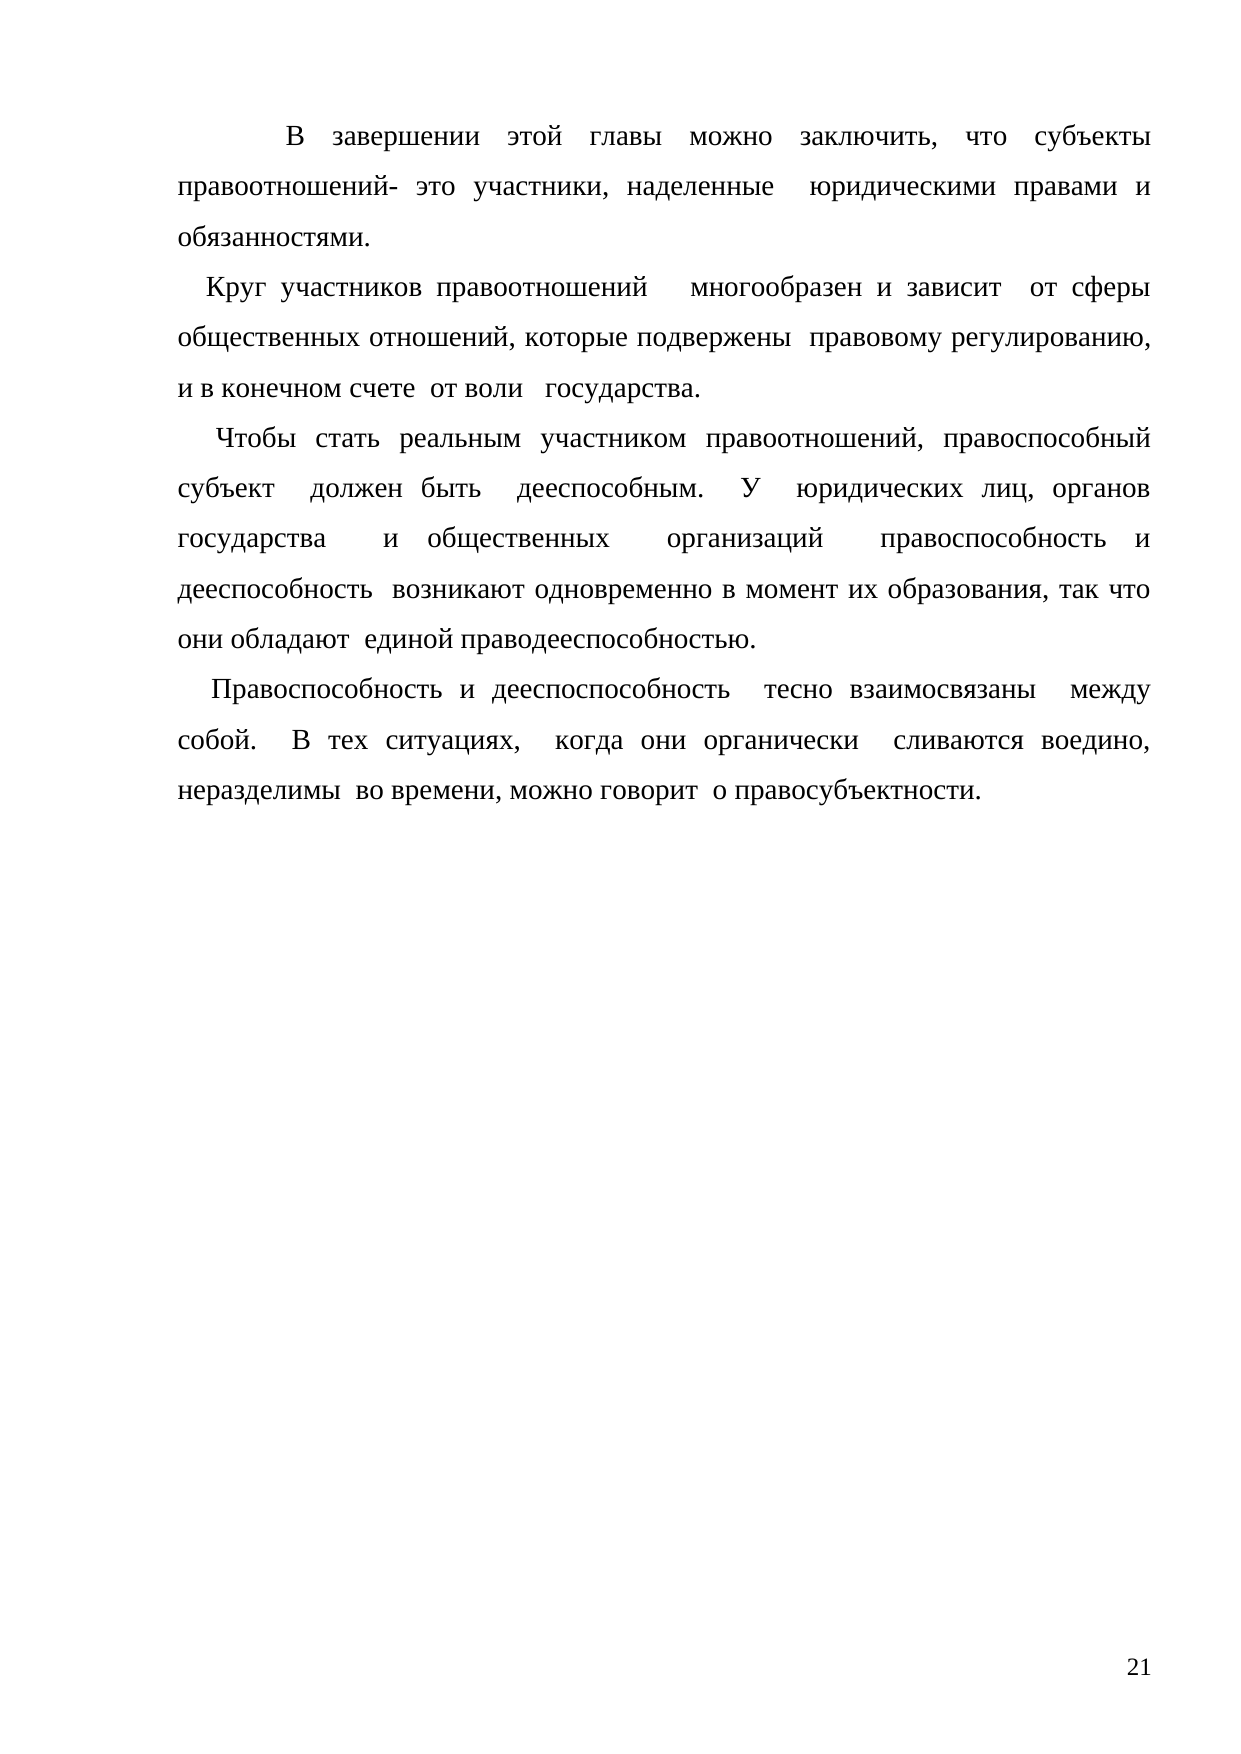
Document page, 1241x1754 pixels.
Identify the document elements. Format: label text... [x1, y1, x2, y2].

text В завершении этой главы можно заключить, что субъекты правоотношений- это участники, наделенные юридическими правами и обязанностями. [177, 118, 1152, 252]
text Чтобы стать реальным участником правоотношений, правоспособный субъект должен быть дееспособным. У юридических лиц, органов государства и общественных организаций правоспособность и дееспособность возникают одновременно в момент их образования, так что они обладают единой праводееспособностью. [177, 420, 1152, 655]
text Круг участников правоотношений многообразен и зависит от сферы общественных отношений, которые подвержены правовому регулированию, и в конечном счете от воли государства. [177, 269, 1152, 403]
text Правоспособность и дееспоспособность тесно взаимосвязаны между собой. В тех ситуациях, когда они органически сливаются воедино, неразделимы во времени, можно говорит о правосубъектности. [177, 672, 1152, 806]
